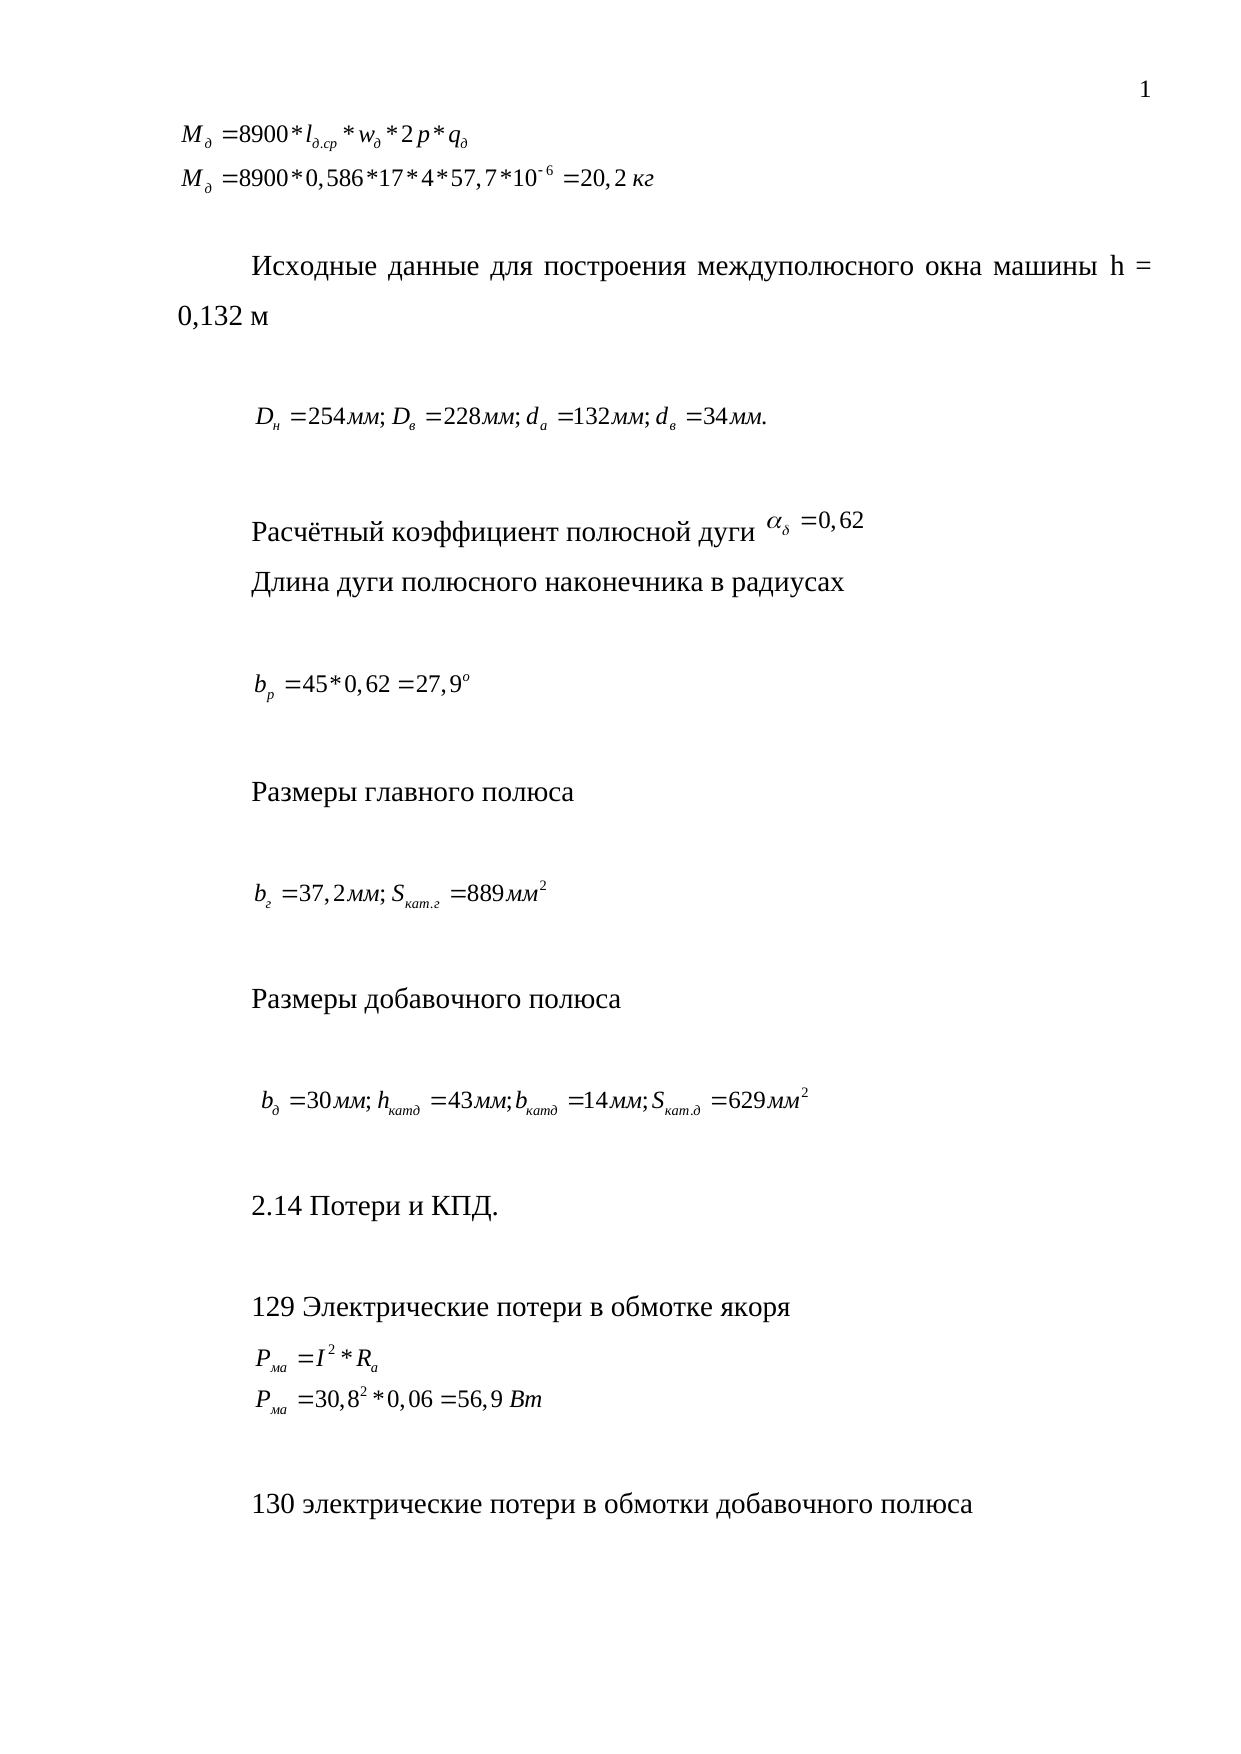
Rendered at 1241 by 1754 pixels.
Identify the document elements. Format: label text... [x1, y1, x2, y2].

list Исходные данные для построения междуполюсного окна машины h = [177, 248, 1152, 332]
list 130 электрические потери в обмотки добавочного полюса [177, 1486, 1152, 1519]
list Расчётный коэффициент полюсной дуги [177, 504, 1152, 548]
list Размеры добавочного полюса [177, 981, 1152, 1015]
list Длина дуги полюсного наконечника в радиусах [177, 564, 1152, 598]
list 2.14 Потери и КПД. [177, 1188, 1152, 1222]
list 129 Электрические потери в обмотке якоря [177, 1289, 1152, 1322]
list Размеры главного полюса [177, 774, 1152, 808]
